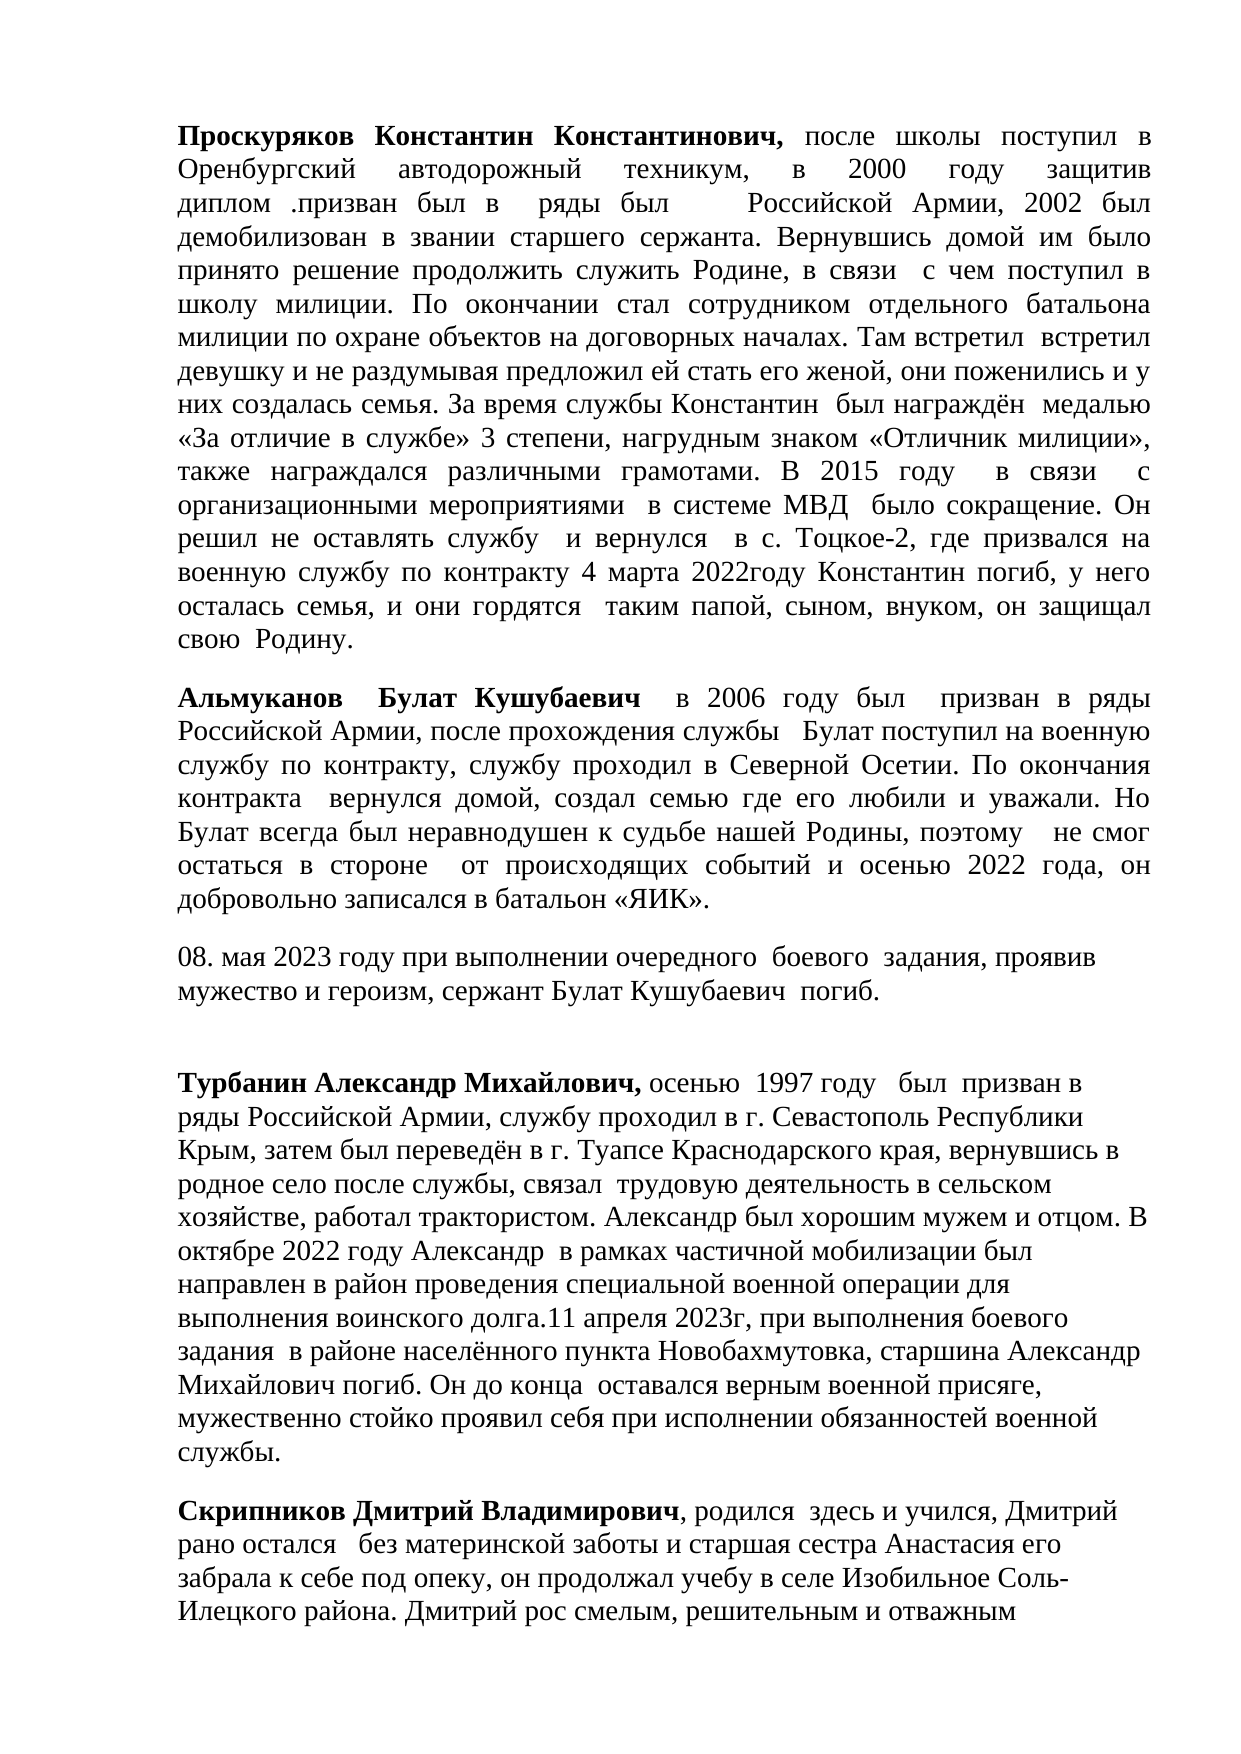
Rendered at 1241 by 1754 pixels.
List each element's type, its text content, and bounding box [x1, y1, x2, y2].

text Турбанин Александр Михайлович, осенью 1997 году был призван в ряды Российской Армии, службу проходил в г. Севастополь Республики Крым, затем был переведён в г. Туапсе Краснодарского края, вернувшись в родное село после службы, связал трудовую деятельность в сельском хозяйстве, работал трактористом. Александр был хорошим мужем и отцом. В октябре 2022 году Александр в рамках частичной мобилизации был направлен в район проведения специальной военной операции для выполнения воинского долга.11 апреля 2023г, при выполнения боевого задания в районе населённого пункта Новобахмутовка, старшина Александр Михайлович погиб. Он до конца оставался верным военной присяге, мужественно стойко проявил себя при исполнении обязанностей военной службы. [177, 1065, 1152, 1468]
text Проскуряков Константин Константинович, после школы поступил в Оренбургский автодорожный техникум, в 2000 году защитив диплом .призван был в ряды был Российской Армии, 2002 был демобилизован в звании старшего сержанта. Вернувшись домой им было принято решение продолжить служить Родине, в связи с чем поступил в школу милиции. По окончании стал сотрудником отдельного батальона милиции по охране объектов на договорных началах. Там встретил встретил девушку и не раздумывая предложил ей стать его женой, они поженились и у них создалась семья. За время службы Константин был награждён медалью «За отличие в службе» 3 степени, нагрудным знаком «Отличник милиции», также награждался различными грамотами. В 2015 году в связи с организационными мероприятиями в системе МВД было сокращение. Он решил не оставлять службу и вернулся в с. Тоцкое-2, где призвался на военную службу по контракту 4 марта 2022году Константин погиб, у него осталась семья, и они гордятся таким папой, сыном, внуком, он защищал свою Родину. [177, 118, 1152, 655]
text Альмуканов Булат Кушубаевич в 2006 году был призван в ряды Российской Армии, после прохождения службы Булат поступил на военную службу по контракту, службу проходил в Северной Осетии. По окончания контракта вернулся домой, создал семью где его любили и уважали. Но Булат всегда был неравнодушен к судьбе нашей Родины, поэтому не смог остаться в стороне от происходящих событий и осенью 2022 года, он добровольно записался в батальон «ЯИК». [177, 680, 1152, 914]
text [177, 1493, 1152, 1627]
text 08. мая 2023 году при выполнении очередного боевого задания, проявив мужество и героизм, сержант Булат Кушубаевич погиб. [177, 939, 1152, 1007]
